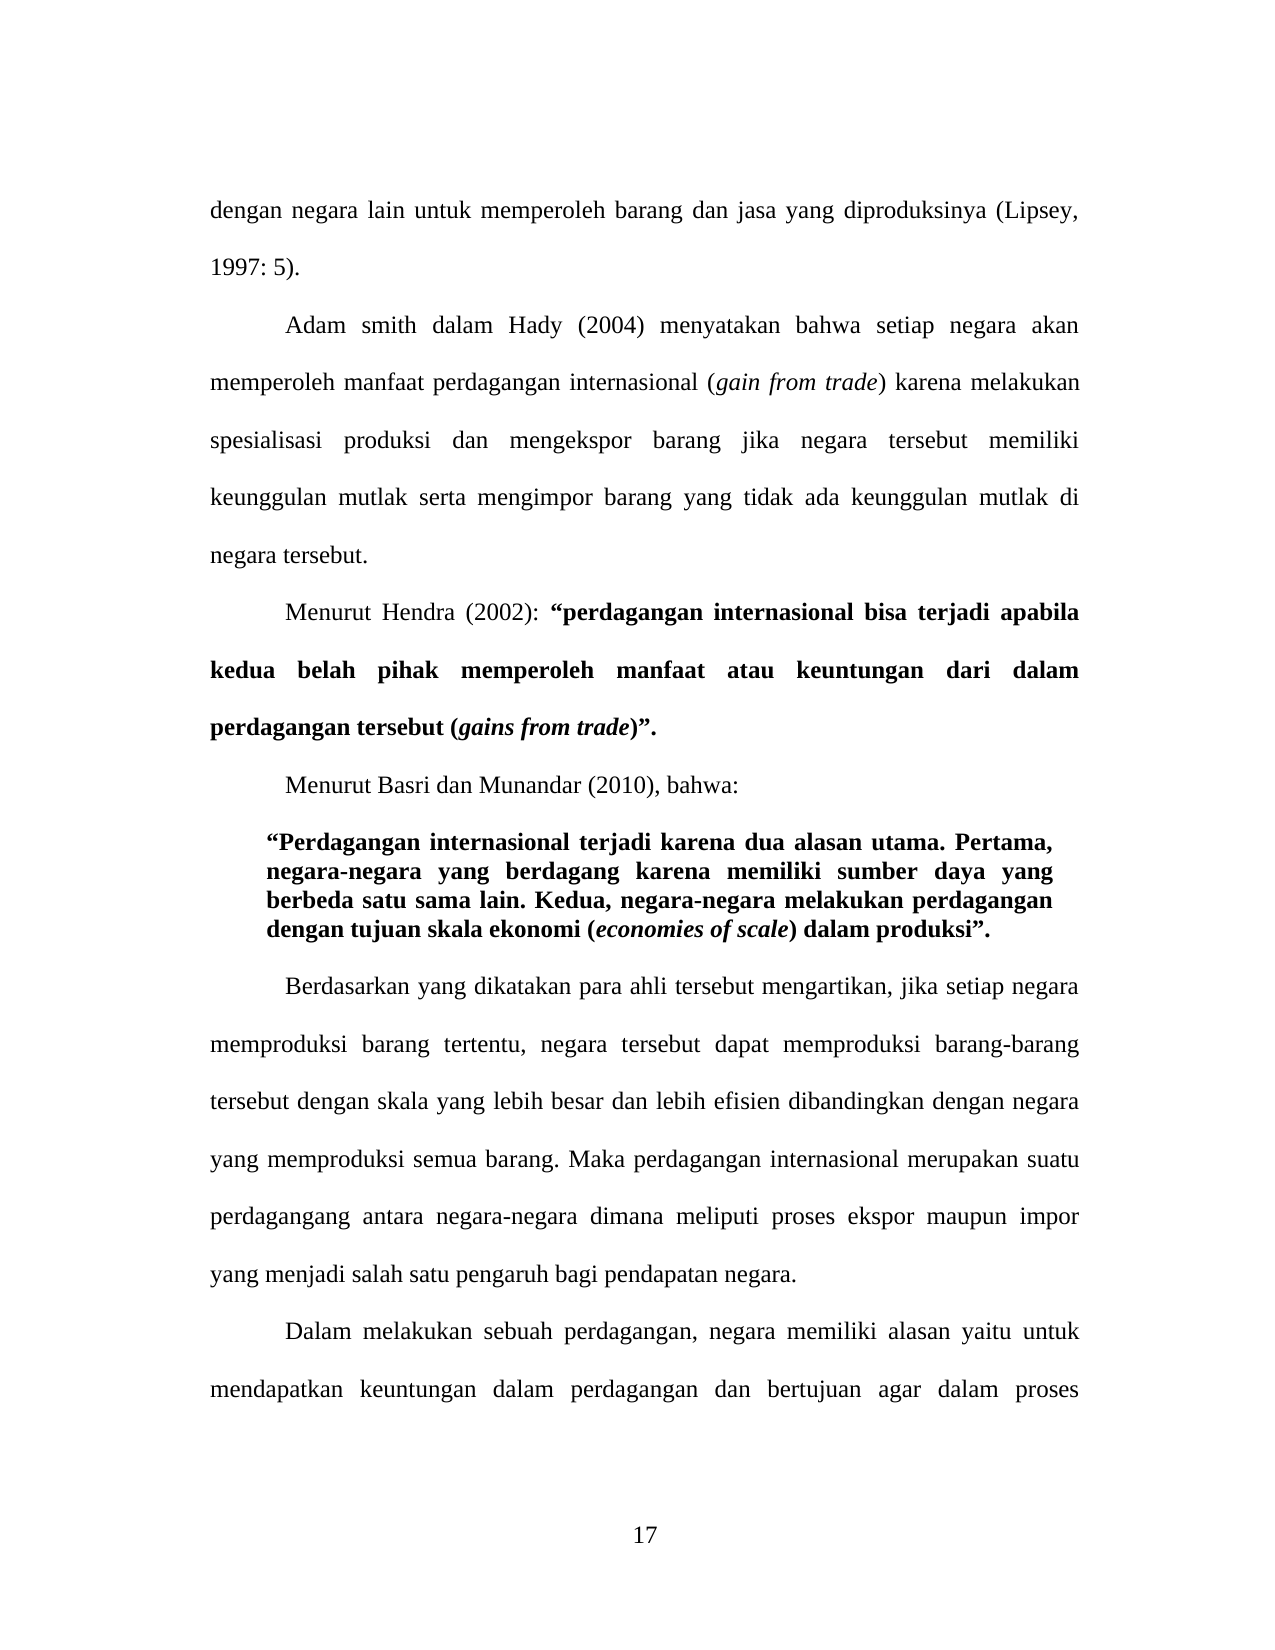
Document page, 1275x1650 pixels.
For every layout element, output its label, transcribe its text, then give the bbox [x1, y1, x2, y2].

text Adam smith dalam Hady (2004) menyatakan bahwa setiap negara akan memperoleh manfaat perdagangan internasional (gain from trade) karena melakukan spesialisasi produksi dan mengekspor barang jika negara tersebut memiliki keunggulan mutlak serta mengimpor barang yang tidak ada keunggulan mutlak di negara tersebut. [210, 310, 1080, 569]
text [210, 195, 1080, 281]
text “Perdagangan internasional terjadi karena dua alasan utama. Pertama, negara-negara yang berdagang karena memiliki sumber daya yang berbeda satu sama lain. Kedua, negara-negara melakukan perdagangan dengan tujuan skala ekonomi (economies of scale) dalam produksi”. [266, 827, 1054, 942]
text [210, 1316, 1080, 1402]
text Menurut Basri dan Munandar (2010), bahwa: [210, 770, 1080, 799]
text Menurut Hendra (2002): “perdagangan internasional bisa terjadi apabila kedua belah pihak memperoleh manfaat atau keuntungan dari dalam perdagangan tersebut (gains from trade)”. [210, 597, 1080, 741]
text Berdasarkan yang dikatakan para ahli tersebut mengartikan, jika setiap negara memproduksi barang tertentu, negara tersebut dapat memproduksi barang-barang tersebut dengan skala yang lebih besar dan lebih efisien dibandingkan dengan negara yang memproduksi semua barang. Maka perdagangan internasional merupakan suatu perdagangang antara negara-negara dimana meliputi proses ekspor maupun impor yang menjadi salah satu pengaruh bagi pendapatan negara. [210, 971, 1080, 1287]
